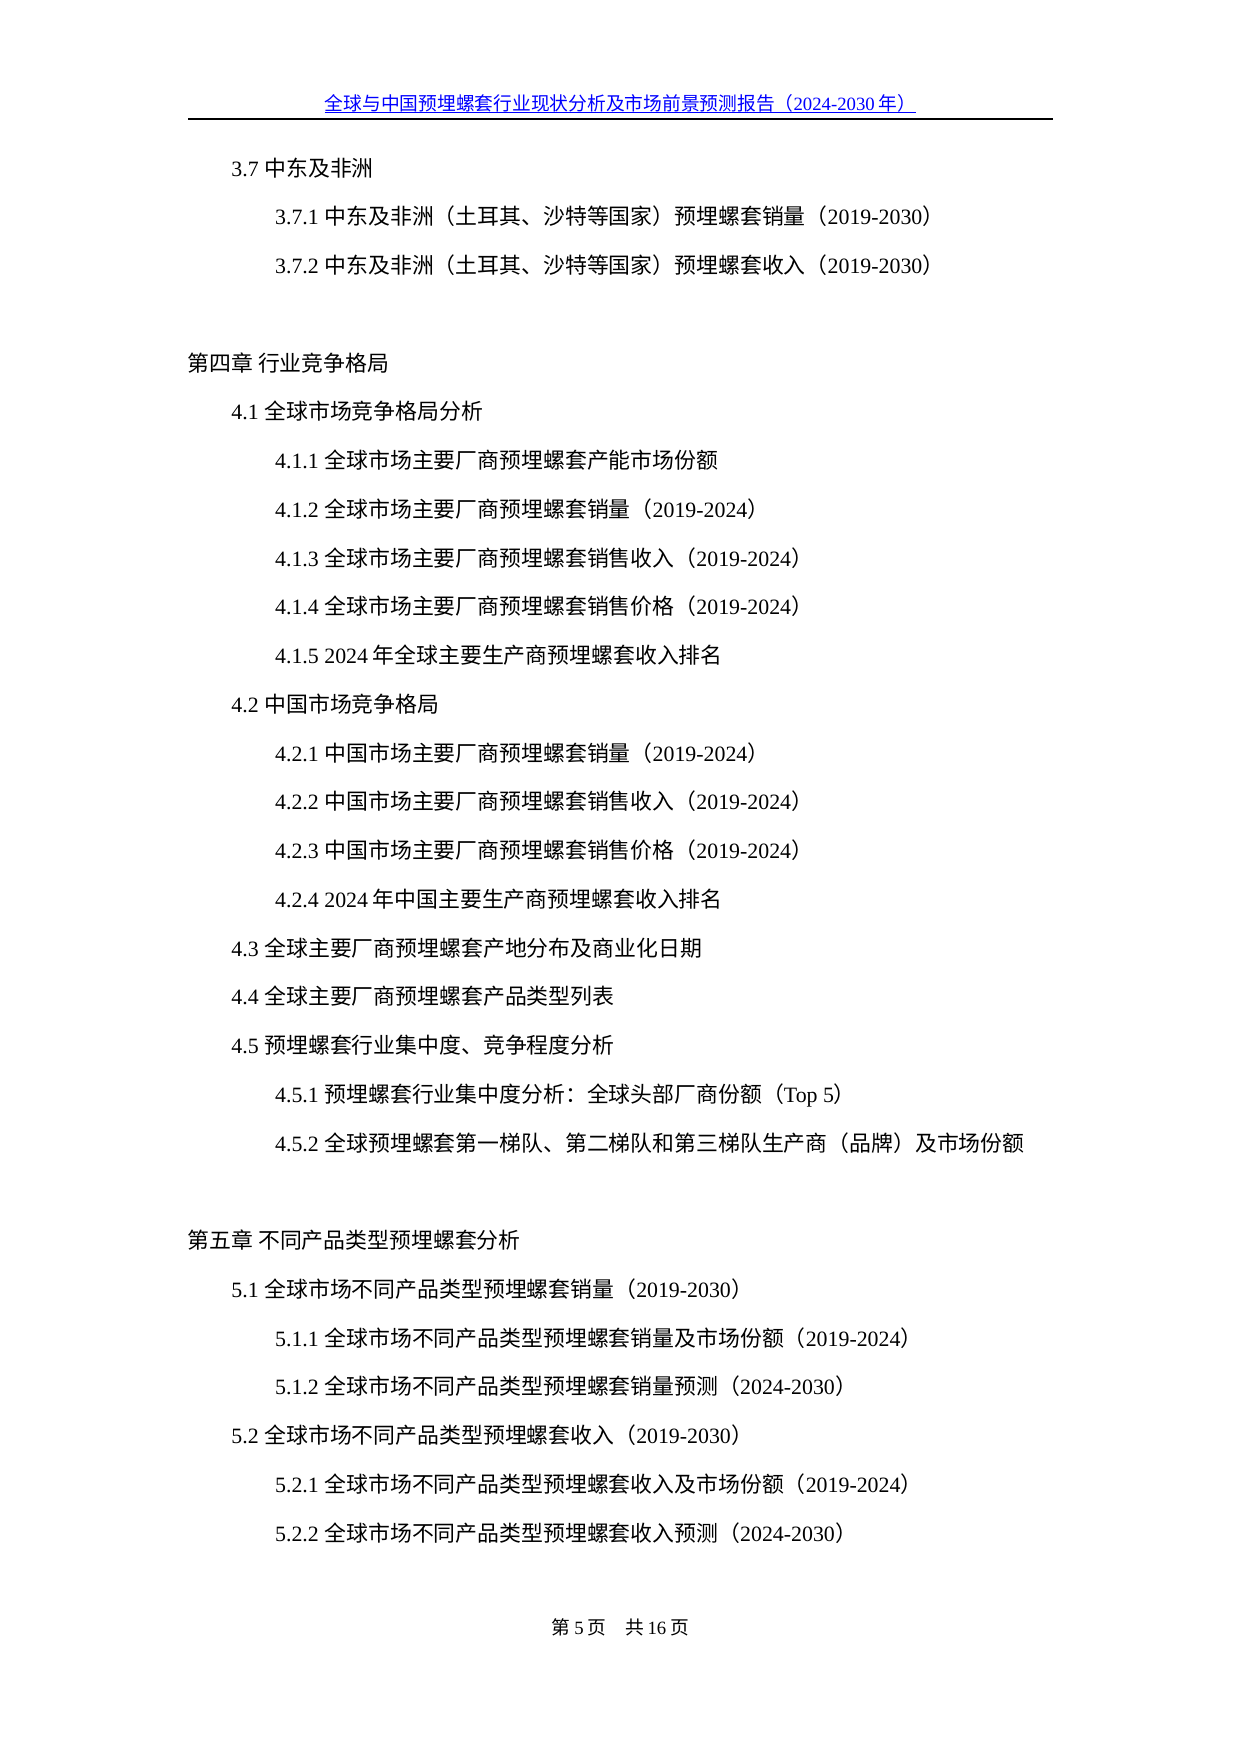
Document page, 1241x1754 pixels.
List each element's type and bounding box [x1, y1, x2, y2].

text [187, 150, 1053, 1548]
